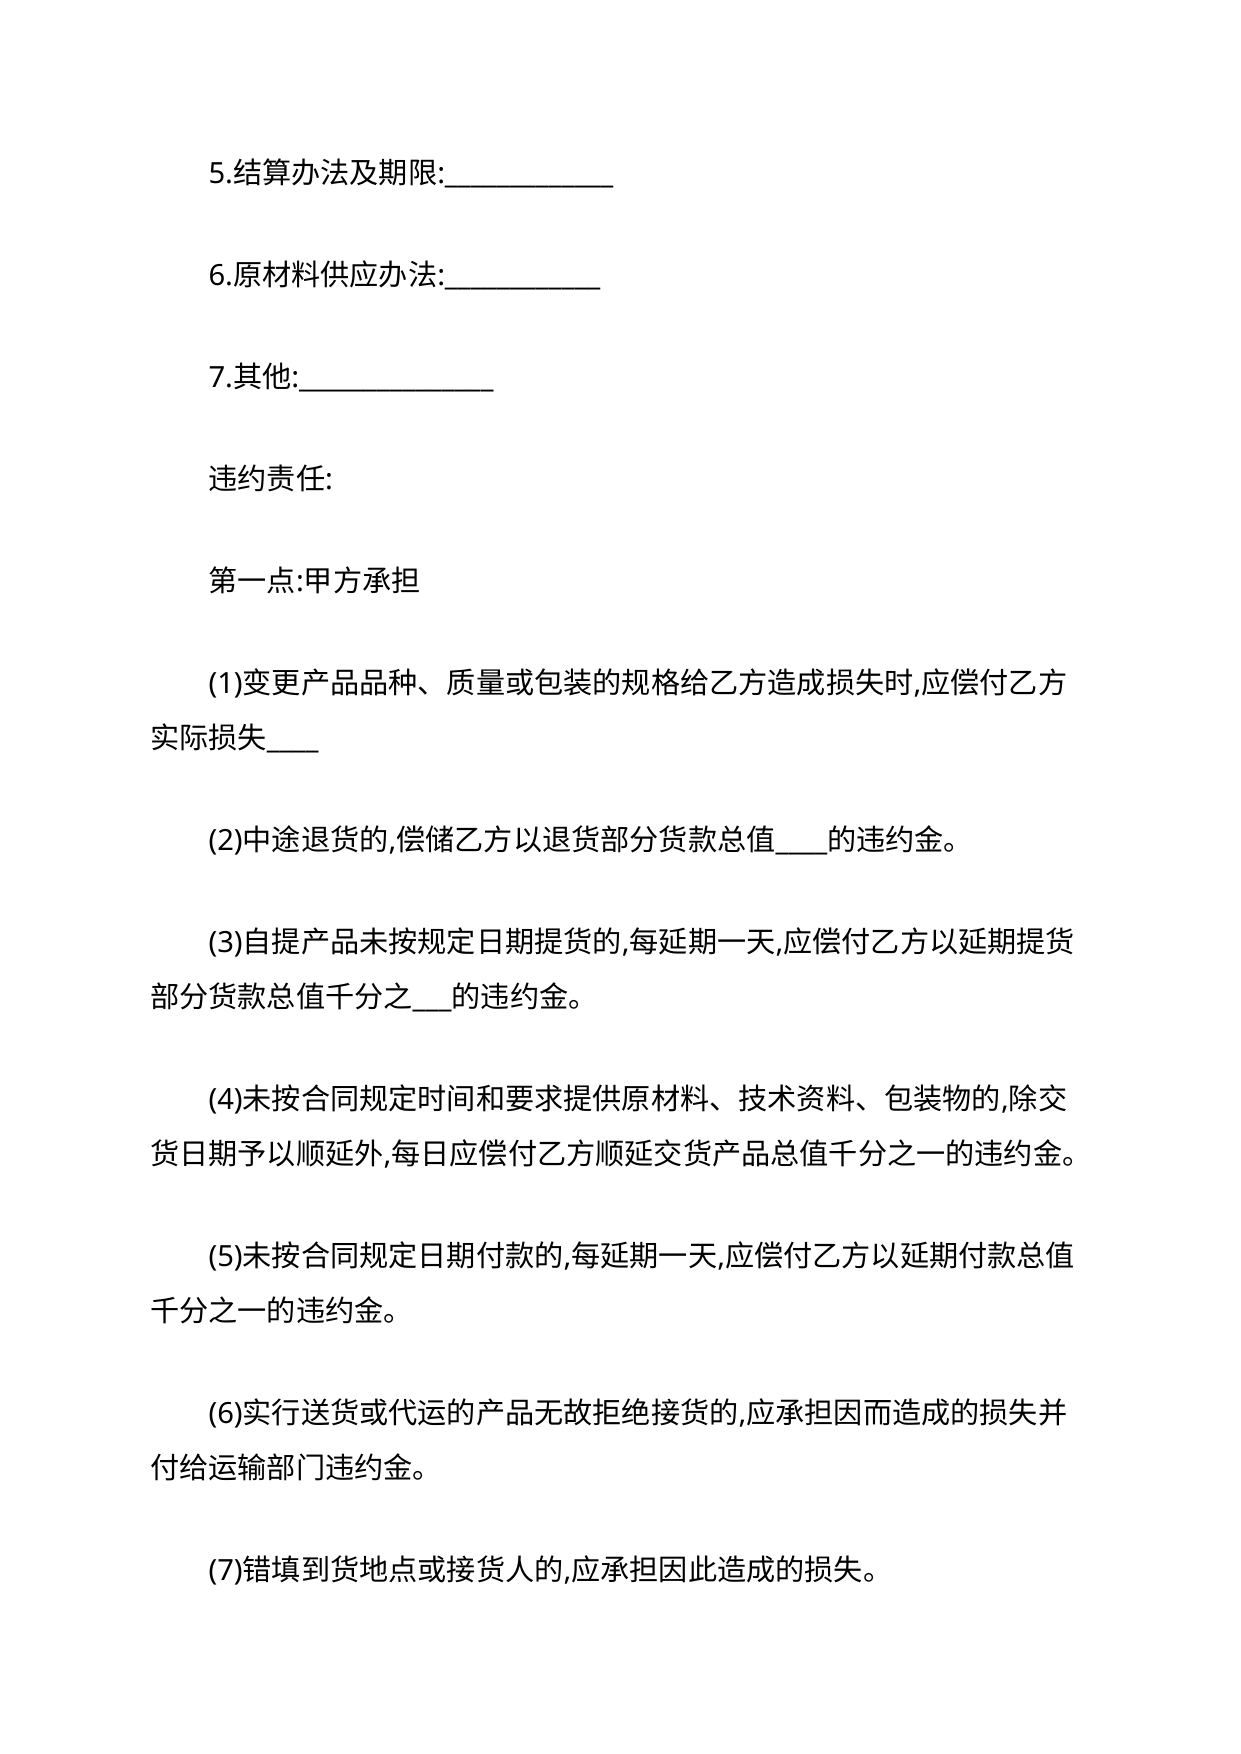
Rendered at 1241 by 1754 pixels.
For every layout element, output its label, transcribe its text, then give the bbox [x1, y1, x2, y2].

text 7.其他:_______________ [150, 354, 1090, 396]
text (3)自提产品未按规定日期提货的,每延期一天,应偿付乙方以延期提货部分货款总值千分之___的违约金。 [150, 919, 1090, 1016]
text (7)错填到货地点或接货人的,应承担因此造成的损失。 [150, 1546, 1090, 1589]
text 5.结算办法及期限:_____________ [150, 150, 1090, 192]
text (5)未按合同规定日期付款的,每延期一天,应偿付乙方以延期付款总值千分之一的违约金。 [150, 1233, 1090, 1330]
text 第一点:甲方承担 [150, 558, 1090, 600]
text (4)未按合同规定时间和要求提供原材料、技术资料、包装物的,除交货日期予以顺延外,每日应偿付乙方顺延交货产品总值千分之一的违约金。 [150, 1076, 1090, 1173]
text 违约责任: [150, 456, 1090, 498]
text (6)实行送货或代运的产品无故拒绝接货的,应承担因而造成的损失并付给运输部门违约金。 [150, 1389, 1090, 1487]
text (2)中途退货的,偿储乙方以退货部分货款总值____的违约金。 [150, 817, 1090, 859]
text (1)变更产品品种、质量或包装的规格给乙方造成损失时,应偿付乙方实际损失____ [150, 660, 1090, 757]
text 6.原材料供应办法:____________ [150, 252, 1090, 294]
